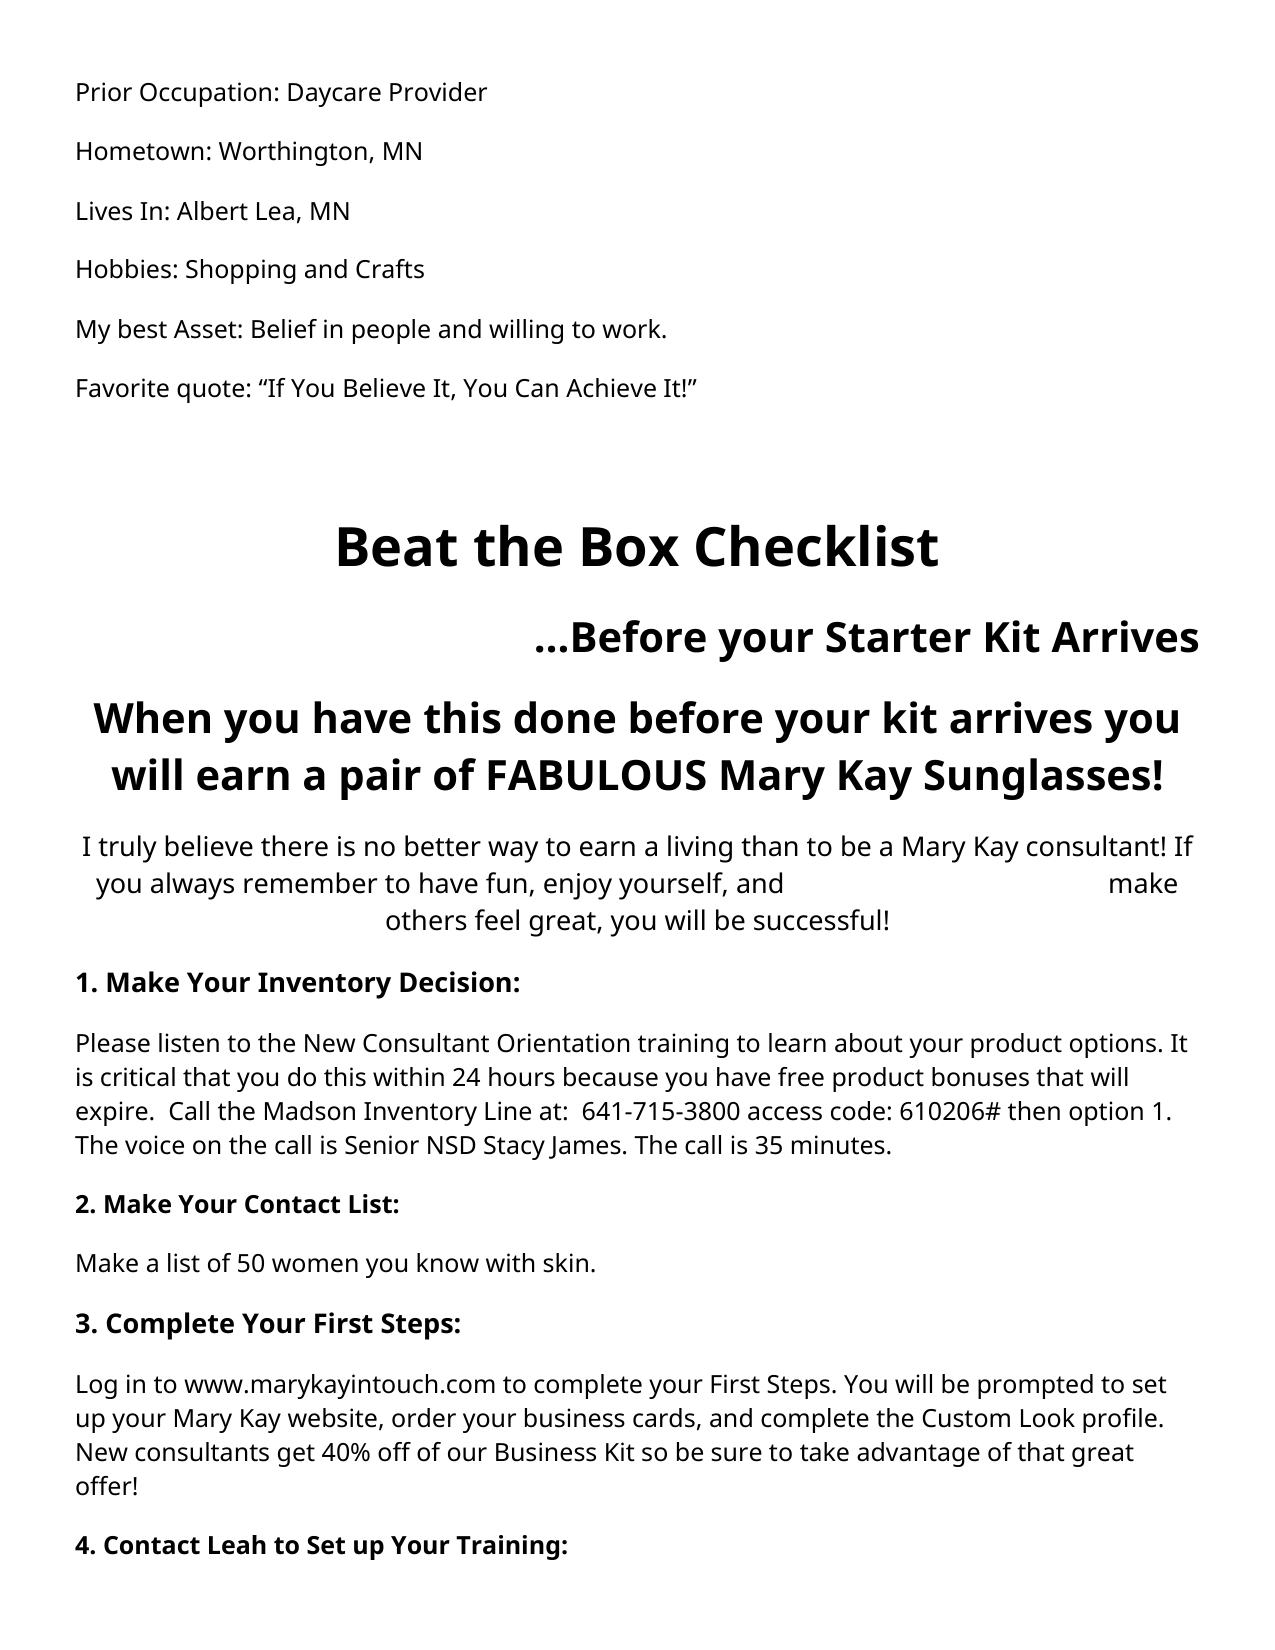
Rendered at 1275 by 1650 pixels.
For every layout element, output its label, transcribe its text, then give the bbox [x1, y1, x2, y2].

text My best Asset: Belief in people and willing to work. [75, 311, 1200, 345]
text Lives In: Albert Lea, MN [75, 193, 1200, 227]
text 2. Make Your Contact List: [75, 1187, 1200, 1221]
text Favorite quote: “If You Believe It, You Can Achieve It!” [75, 370, 1200, 404]
text Hometown: Worthington, MN [75, 134, 1200, 168]
text Prior Occupation: Daycare Provider [75, 75, 1200, 109]
text …Before your Starter Kit Arrives [75, 607, 1200, 664]
text 4. Contact Leah to Set up Your Training: [75, 1528, 1200, 1562]
text Hobbies: Shopping and Crafts [75, 252, 1200, 286]
text Make a list of 50 women you know with skin. [75, 1246, 1200, 1280]
text Please listen to the New Consultant Orientation training to learn about your product options. It is critical that you do this within 24 hours because you have free product bonuses that will expire. Call the Madson Inventory Line at: 641-715-3800 access code: 610206# then option 1. The voice on the call is Senior NSD Stacy James. The call is 35 minutes. [75, 1025, 1200, 1162]
text When you have this done before your kit arrives you will earn a pair of FABULOUS Mary Kay Sunglasses! [75, 689, 1200, 803]
text Beat the Box Checklist [75, 509, 1200, 582]
text Log in to www.marykayintouch.com to complete your First Steps. You will be prompted to set up your Mary Kay website, order your business cards, and complete the Custom Look profile. New consultants get 40% off of our Business Kit so be sure to take advantage of that great offer! [75, 1367, 1200, 1503]
text 1. Make Your Inventory Decision: [75, 963, 1200, 1000]
text I truly believe there is no better way to earn a living than to be a Mary Kay consultant! If you always remember to have fun, enjoy yourself, and make others feel great, you will be successful! [75, 828, 1200, 938]
text 3. Complete Your First Steps: [75, 1305, 1200, 1342]
